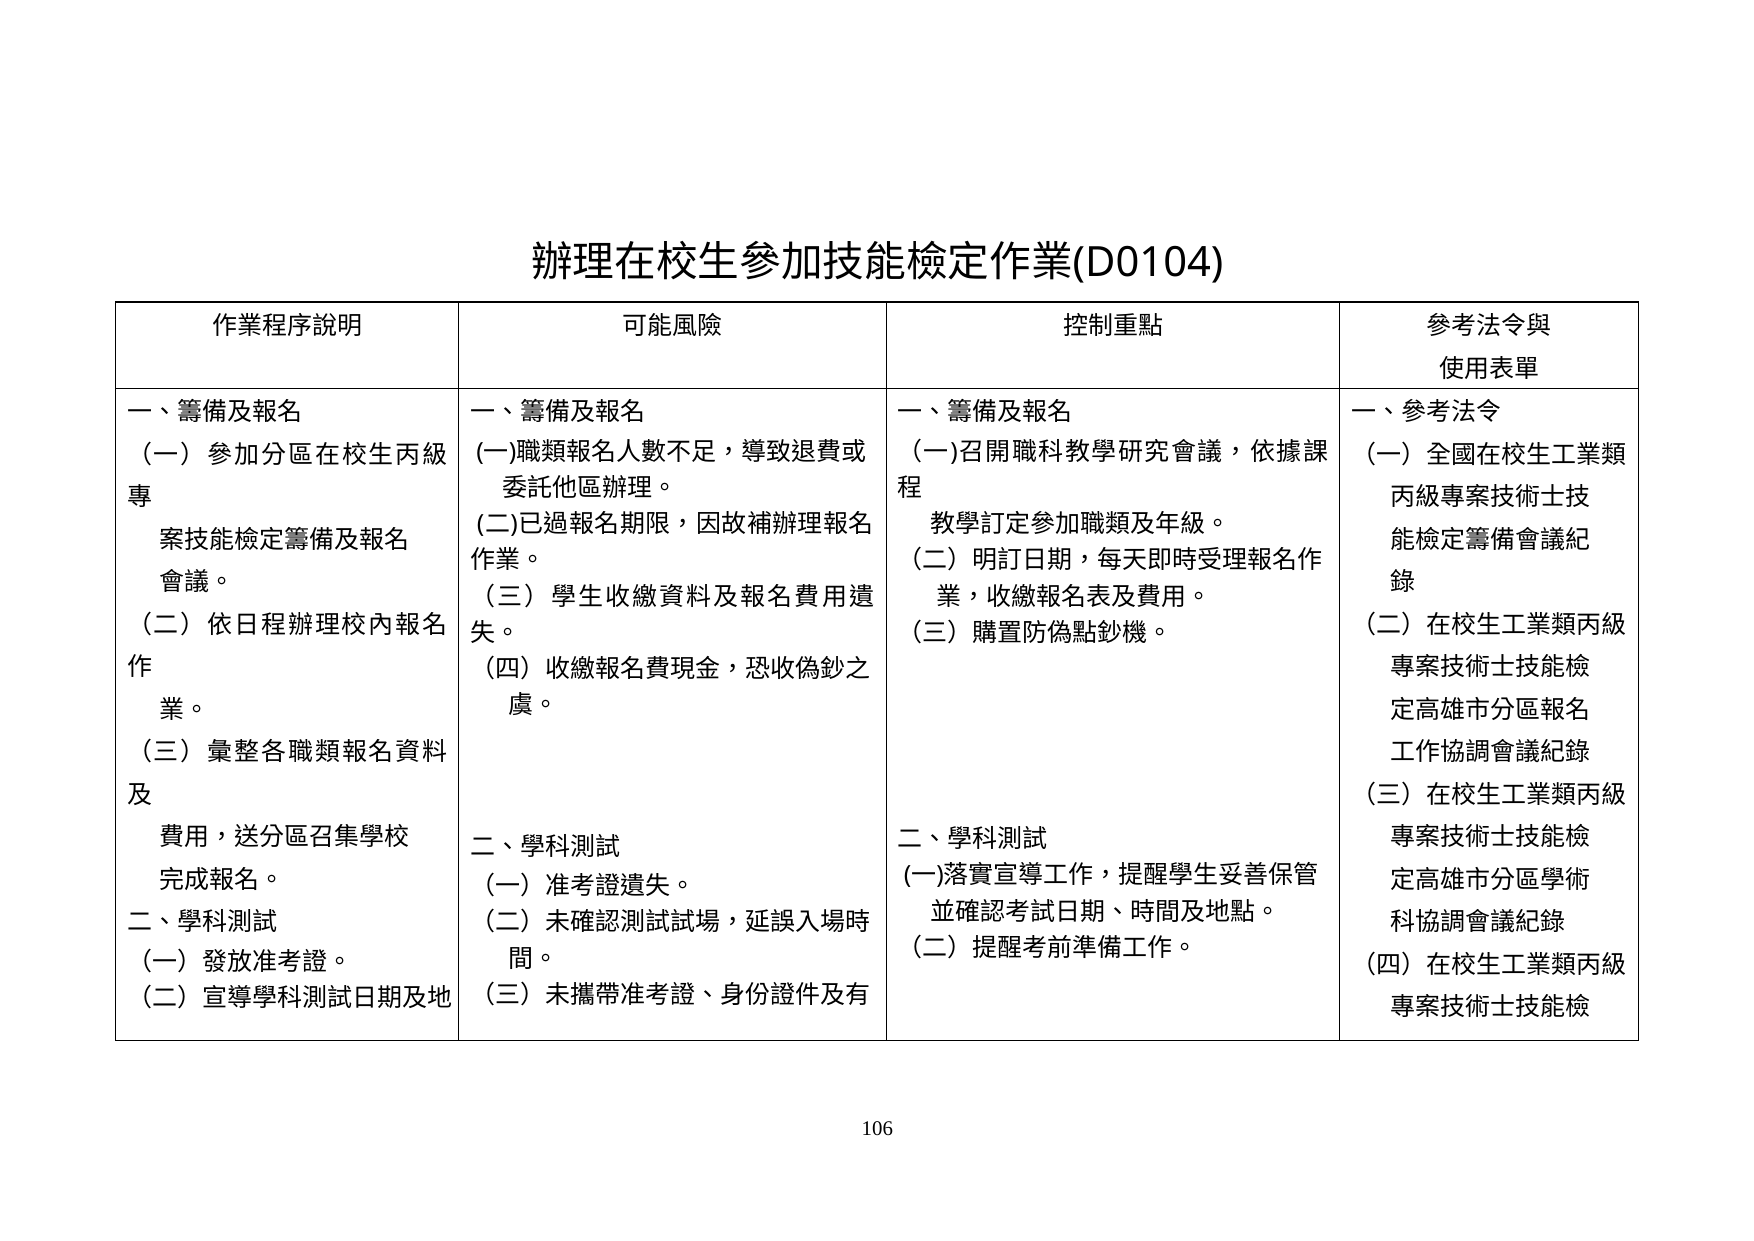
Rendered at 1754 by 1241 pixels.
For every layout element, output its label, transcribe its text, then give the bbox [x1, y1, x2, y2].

table_header 可能風險 [459, 303, 886, 387]
table_header 控制重點 [887, 303, 1339, 387]
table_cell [887, 389, 1339, 1040]
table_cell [459, 389, 886, 1040]
table_header 作業程序說明 [116, 303, 458, 387]
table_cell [1340, 389, 1638, 1040]
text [118, 216, 1636, 301]
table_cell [116, 389, 458, 1040]
table_header 參考法令與 使用表單 [1340, 303, 1638, 387]
